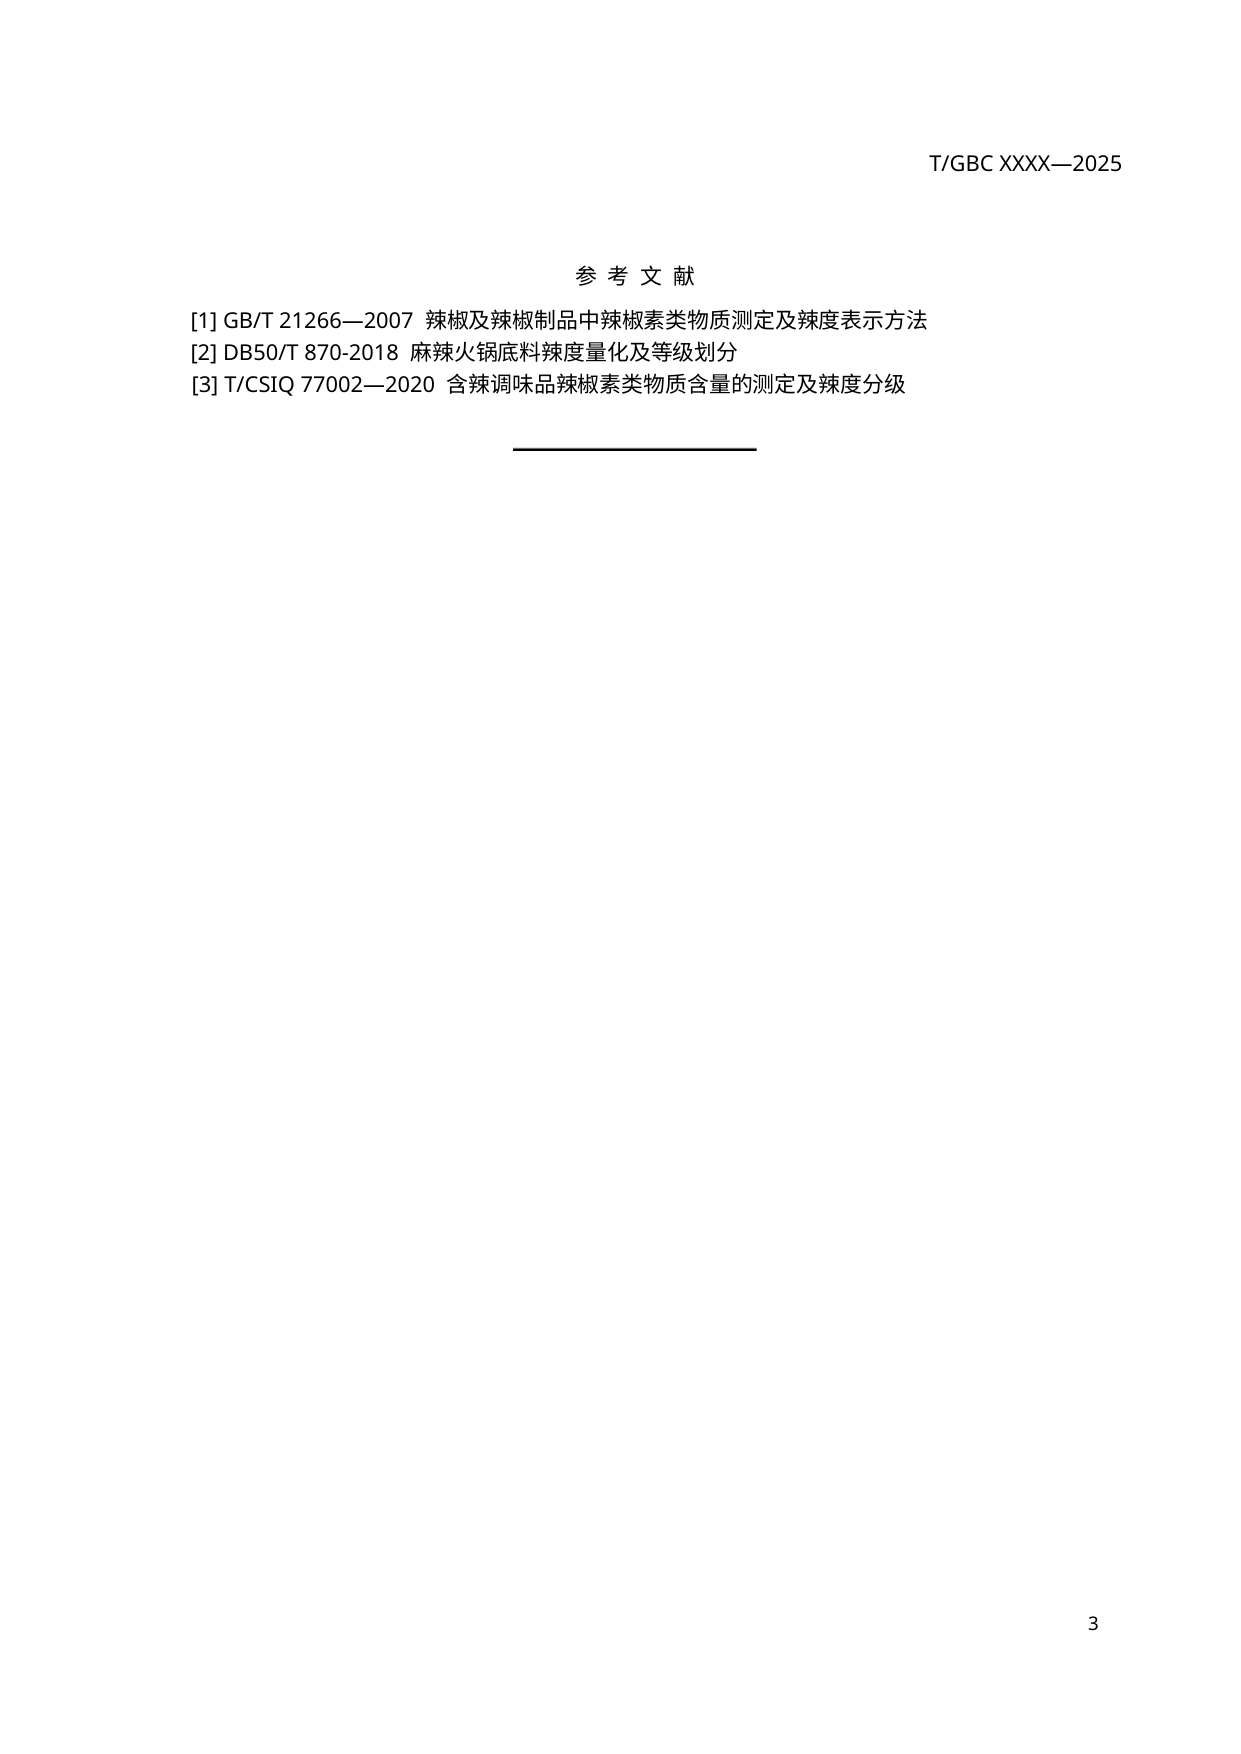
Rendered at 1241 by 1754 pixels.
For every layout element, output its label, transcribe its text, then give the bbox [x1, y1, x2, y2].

text 参考文献 [148, 259, 1122, 291]
text [1] GB/T 21266—2007 辣椒及辣椒制品中辣椒素类物质测定及辣度表示方法 [148, 303, 1122, 335]
text [2] DB50/T 870-2018 麻辣火锅底料辣度量化及等级划分 [148, 335, 1122, 367]
text [3] T/CSIQ 77002—2020 含辣调味品辣椒素类物质含量的测定及辣度分级 [148, 367, 1122, 399]
picture [513, 398, 757, 451]
